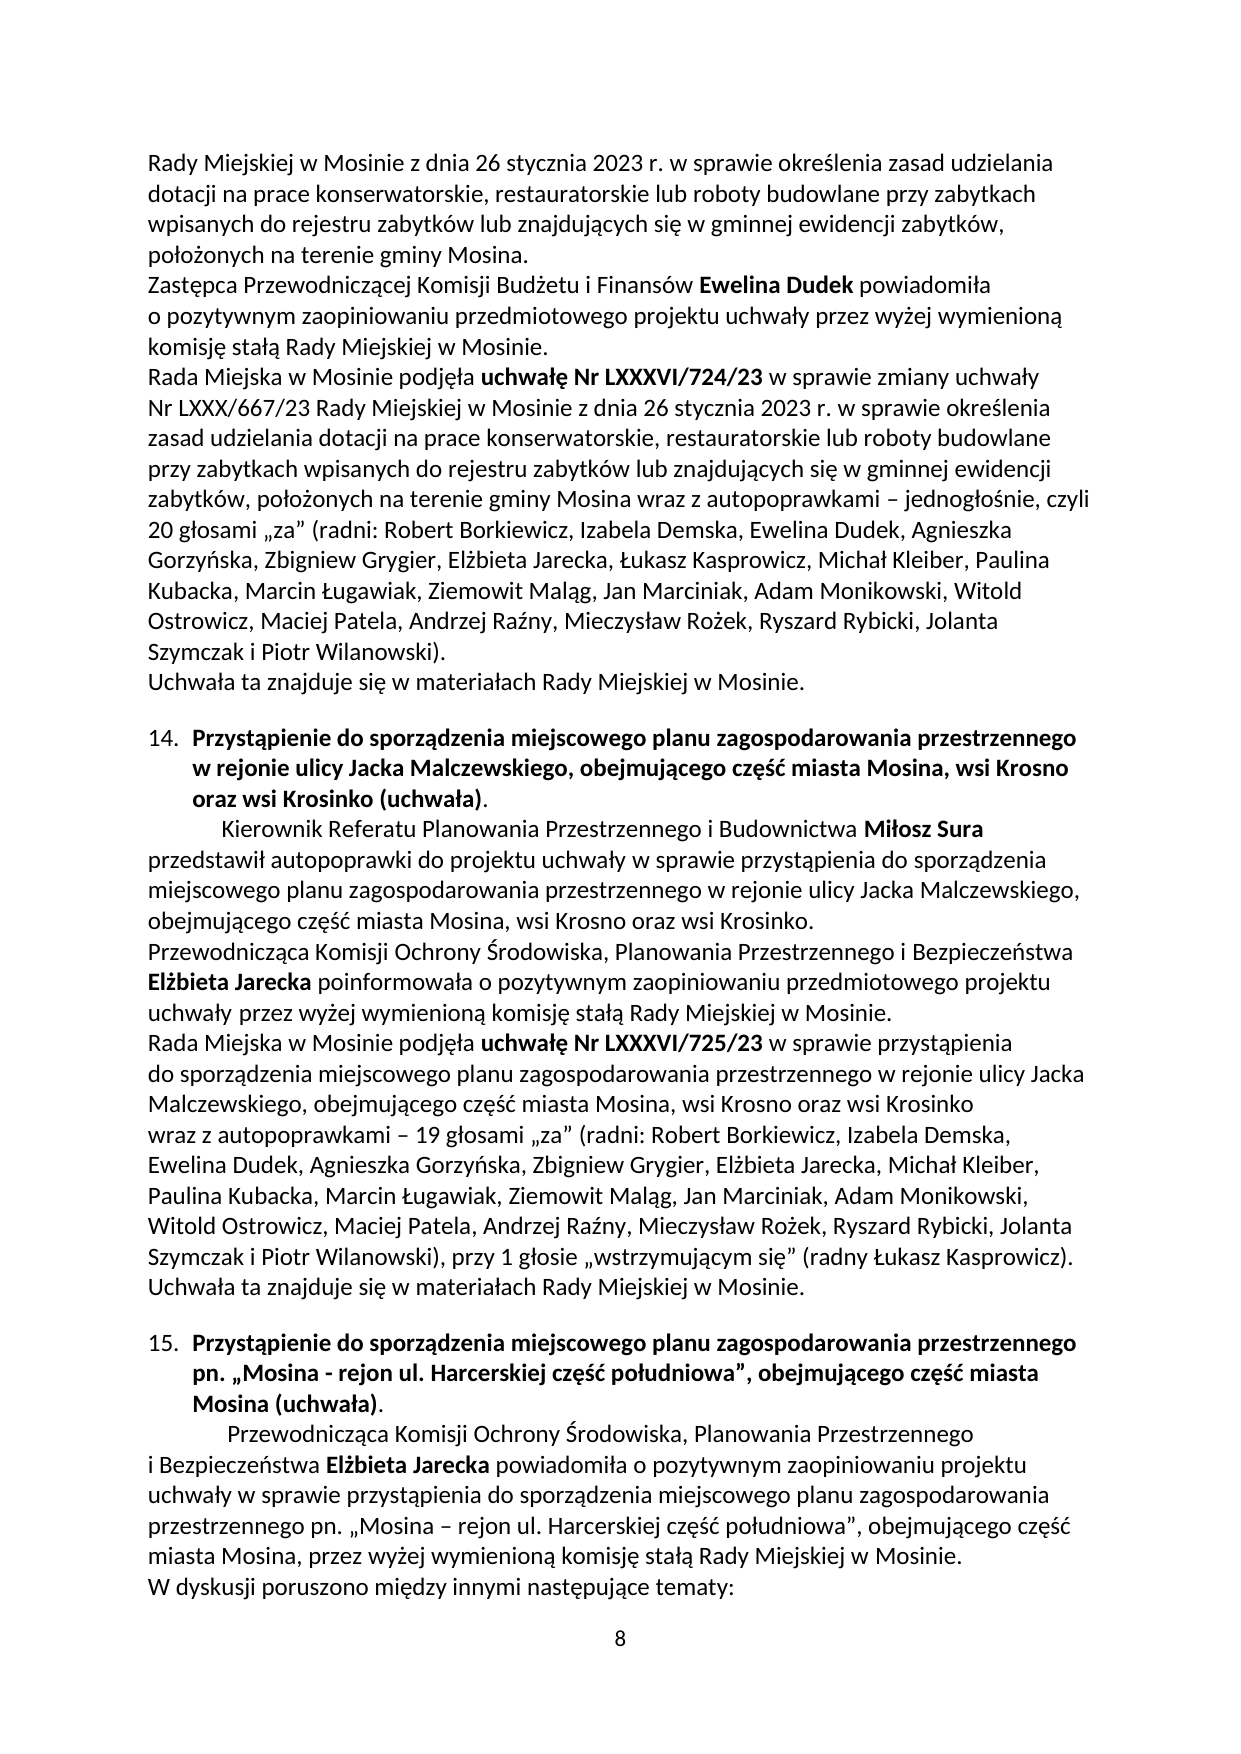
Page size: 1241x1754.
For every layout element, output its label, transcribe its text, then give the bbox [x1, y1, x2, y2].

text Kierownik Referatu Planowania Przestrzennego i Budownictwa Miłosz Sura przedstawił autopoprawki do projektu uchwały w sprawie przystąpienia do sporządzenia miejscowego planu zagospodarowania przestrzennego w rejonie ulicy Jacka Malczewskiego, obejmującego część miasta Mosina, wsi Krosno oraz wsi Krosinko. [148, 813, 1093, 936]
list Przystąpienie do sporządzenia miejscowego planu zagospodarowania przestrzennego w rejonie ulicy Jacka Malczewskiego, obejmującego część miasta Mosina, wsi Krosno oraz wsi Krosinko (uchwała). [148, 722, 1093, 813]
text W dyskusji poruszono między innymi następujące tematy: [148, 1571, 1093, 1602]
text Rada Miejska w Mosinie podjęła uchwałę Nr LXXXVI/725/23 w sprawie przystąpienia do sporządzenia miejscowego planu zagospodarowania przestrzennego w rejonie ulicy Jacka Malczewskiego, obejmującego część miasta Mosina, wsi Krosno oraz wsi Krosinko wraz z autopoprawkami – 19 głosami „za” (radni: Robert Borkiewicz, Izabela Demska, Ewelina Dudek, Agnieszka Gorzyńska, Zbigniew Grygier, Elżbieta Jarecka, Michał Kleiber, Paulina Kubacka, Marcin Ługawiak, Ziemowit Maląg, Jan Marciniak, Adam Monikowski, Witold Ostrowicz, Maciej Patela, Andrzej Raźny, Mieczysław Rożek, Ryszard Rybicki, Jolanta Szymczak i Piotr Wilanowski), przy 1 głosie „wstrzymującym się” (radny Łukasz Kasprowicz). [148, 1027, 1093, 1271]
text Przewodnicząca Komisji Ochrony Środowiska, Planowania Przestrzennego i Bezpieczeństwa Elżbieta Jarecka poinformowała o pozytywnym zaopiniowaniu przedmiotowego projektu uchwały przez wyżej wymienioną komisję stałą Rady Miejskiej w Mosinie. [148, 936, 1093, 1027]
list Przystąpienie do sporządzenia miejscowego planu zagospodarowania przestrzennego pn. „Mosina - rejon ul. Harcerskiej część południowa”, obejmującego część miasta Mosina (uchwała). [148, 1327, 1093, 1418]
text Zastępca Przewodniczącej Komisji Budżetu i Finansów Ewelina Dudek powiadomiła o pozytywnym zaopiniowaniu przedmiotowego projektu uchwały przez wyżej wymienioną komisję stałą Rady Miejskiej w Mosinie. [148, 270, 1093, 361]
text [148, 148, 1093, 270]
text Przewodnicząca Komisji Ochrony Środowiska, Planowania Przestrzennego i Bezpieczeństwa Elżbieta Jarecka powiadomiła o pozytywnym zaopiniowaniu projektu uchwały w sprawie przystąpienia do sporządzenia miejscowego planu zagospodarowania przestrzennego pn. „Mosina – rejon ul. Harcerskiej część południowa”, obejmującego część miasta Mosina, przez wyżej wymienioną komisję stałą Rady Miejskiej w Mosinie. [148, 1418, 1093, 1571]
text Uchwała ta znajduje się w materiałach Rady Miejskiej w Mosinie. [148, 666, 1093, 697]
text Uchwała ta znajduje się w materiałach Rady Miejskiej w Mosinie. [148, 1271, 1093, 1302]
text Rada Miejska w Mosinie podjęła uchwałę Nr LXXXVI/724/23 w sprawie zmiany uchwały Nr LXXX/667/23 Rady Miejskiej w Mosinie z dnia 26 stycznia 2023 r. w sprawie określenia zasad udzielania dotacji na prace konserwatorskie, restauratorskie lub roboty budowlane przy zabytkach wpisanych do rejestru zabytków lub znajdujących się w gminnej ewidencji zabytków, położonych na terenie gminy Mosina wraz z autopoprawkami – jednogłośnie, czyli 20 głosami „za” (radni: Robert Borkiewicz, Izabela Demska, Ewelina Dudek, Agnieszka Gorzyńska, Zbigniew Grygier, Elżbieta Jarecka, Łukasz Kasprowicz, Michał Kleiber, Paulina Kubacka, Marcin Ługawiak, Ziemowit Maląg, Jan Marciniak, Adam Monikowski, Witold Ostrowicz, Maciej Patela, Andrzej Raźny, Mieczysław Rożek, Ryszard Rybicki, Jolanta Szymczak i Piotr Wilanowski). [148, 361, 1093, 666]
